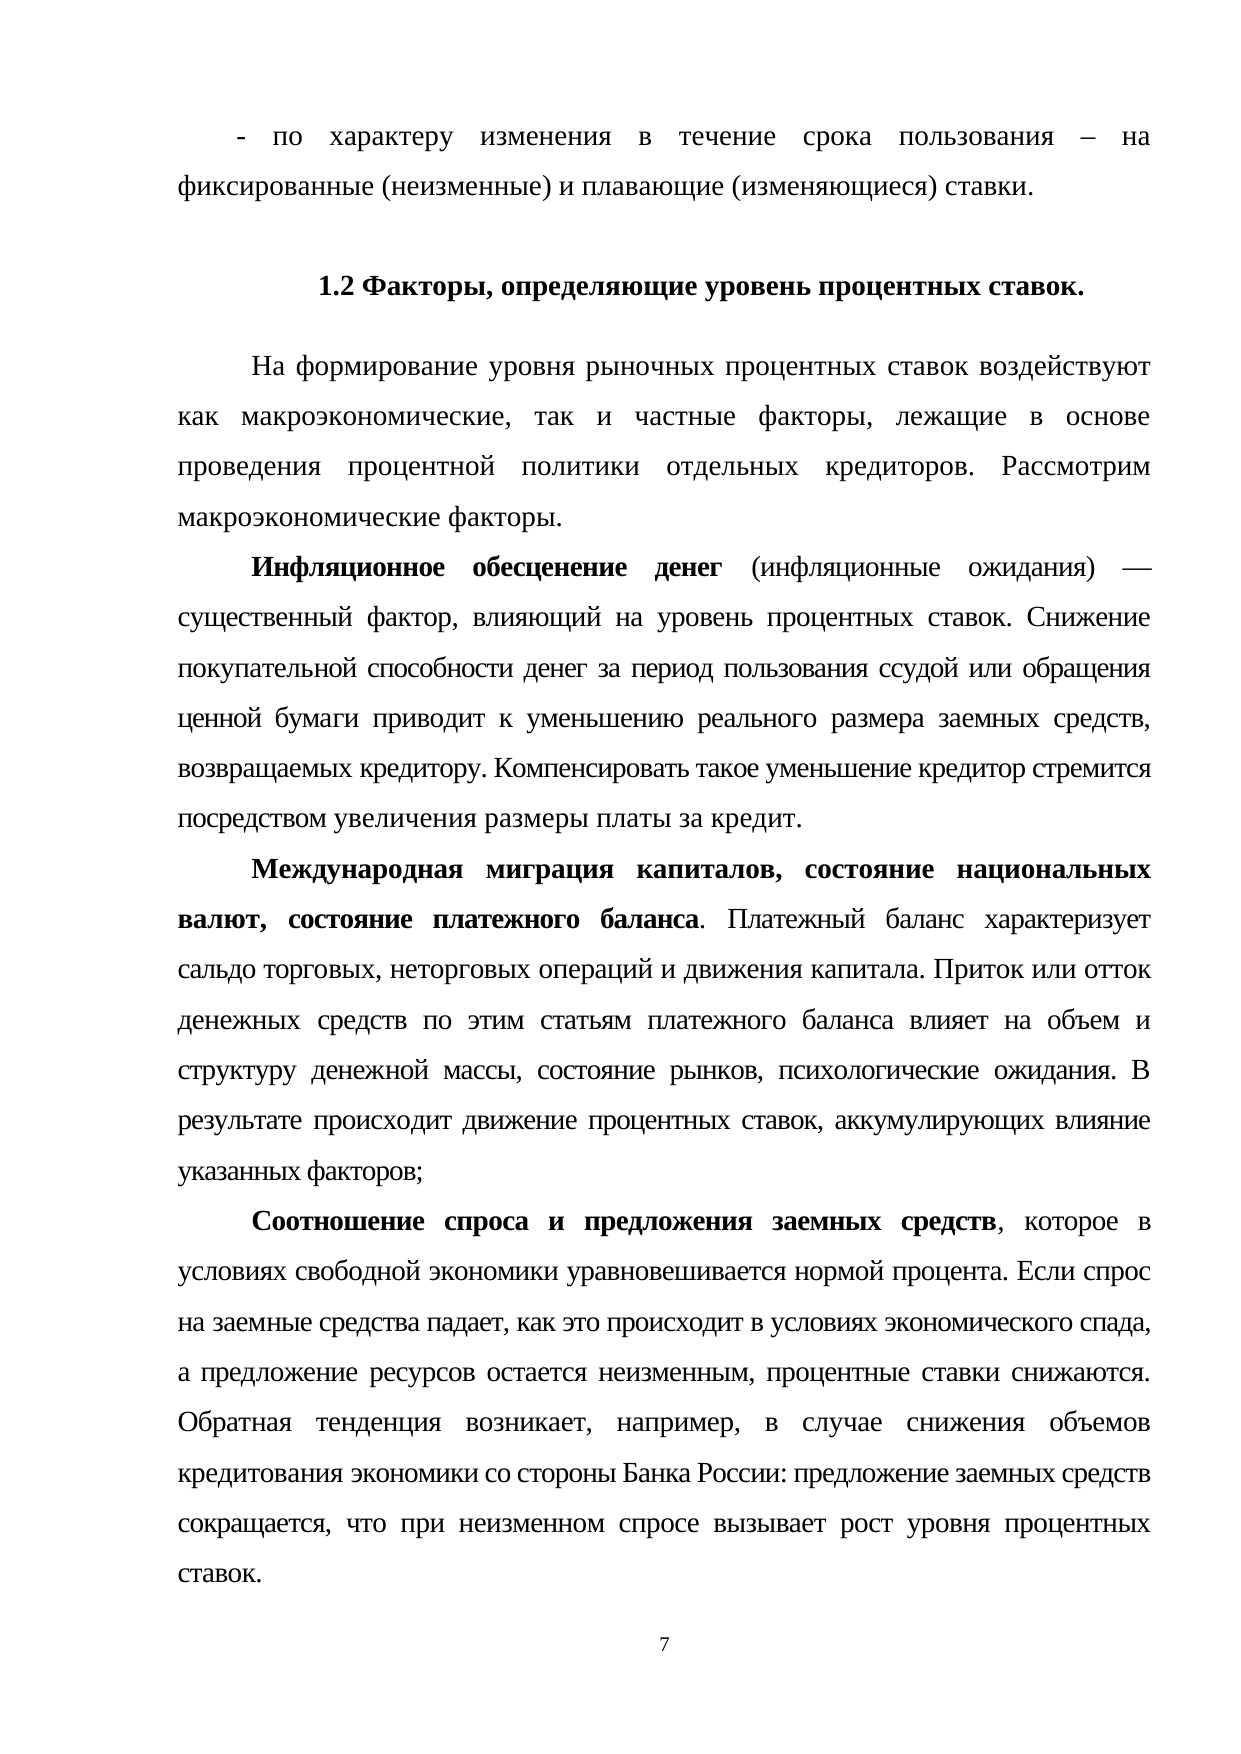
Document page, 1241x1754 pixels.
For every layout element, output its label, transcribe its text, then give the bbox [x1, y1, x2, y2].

text На формирование уровня рыночных процентных ставок воздействуют как макроэкономические, так и частные факторы, лежащие в основе проведения процентной политики отдельных кредиторов. Рассмотрим макроэкономические факторы. [177, 348, 1152, 532]
text 1.2 Факторы, определяющие уровень процентных ставок. [177, 268, 1152, 302]
text - по характеру изменения в течение срока пользования – на фиксированные (неизменные) и плавающие (изменяющиеся) ставки. [177, 118, 1152, 202]
text Международная миграция капиталов, состояние национальных валют, состояние платежного баланса. Платежный баланс характеризует сальдо торговых, неторговых операций и движения капитала. Приток или отток денежных средств по этим статьям платежного баланса влияет на объем и структуру денежной массы, состояние рынков, психологические ожидания. В результате происходит движение процентных ставок, аккумулирующих влияние указанных факторов; [177, 851, 1152, 1186]
text Инфляционное обесценение денег (инфляционные ожидания) — существенный фактор, влияющий на уровень процентных ставок. Снижение покупательной способности денег за период пользования ссудой или обращения ценной бумаги приводит к уменьшению реального размера заемных средств, возвращаемых кредитору. Компенсировать такое уменьшение кредитор стремится посредством увеличения размеры платы за кредит. [177, 549, 1152, 834]
text Соотношение спроса и предложения заемных средств, которое в условиях свободной экономики уравновешивается нормой процента. Если спрос на заемные средства падает, как это происходит в условиях экономического спада, а предложение ресурсов остается неизменным, процентные ставки снижаются. Обратная тенденция возникает, например, в случае снижения объемов кредитования экономики со стороны Банка России: предложение заемных средств сокращается, что при неизменном спросе вызывает рост уровня процентных ставок. [177, 1203, 1152, 1589]
